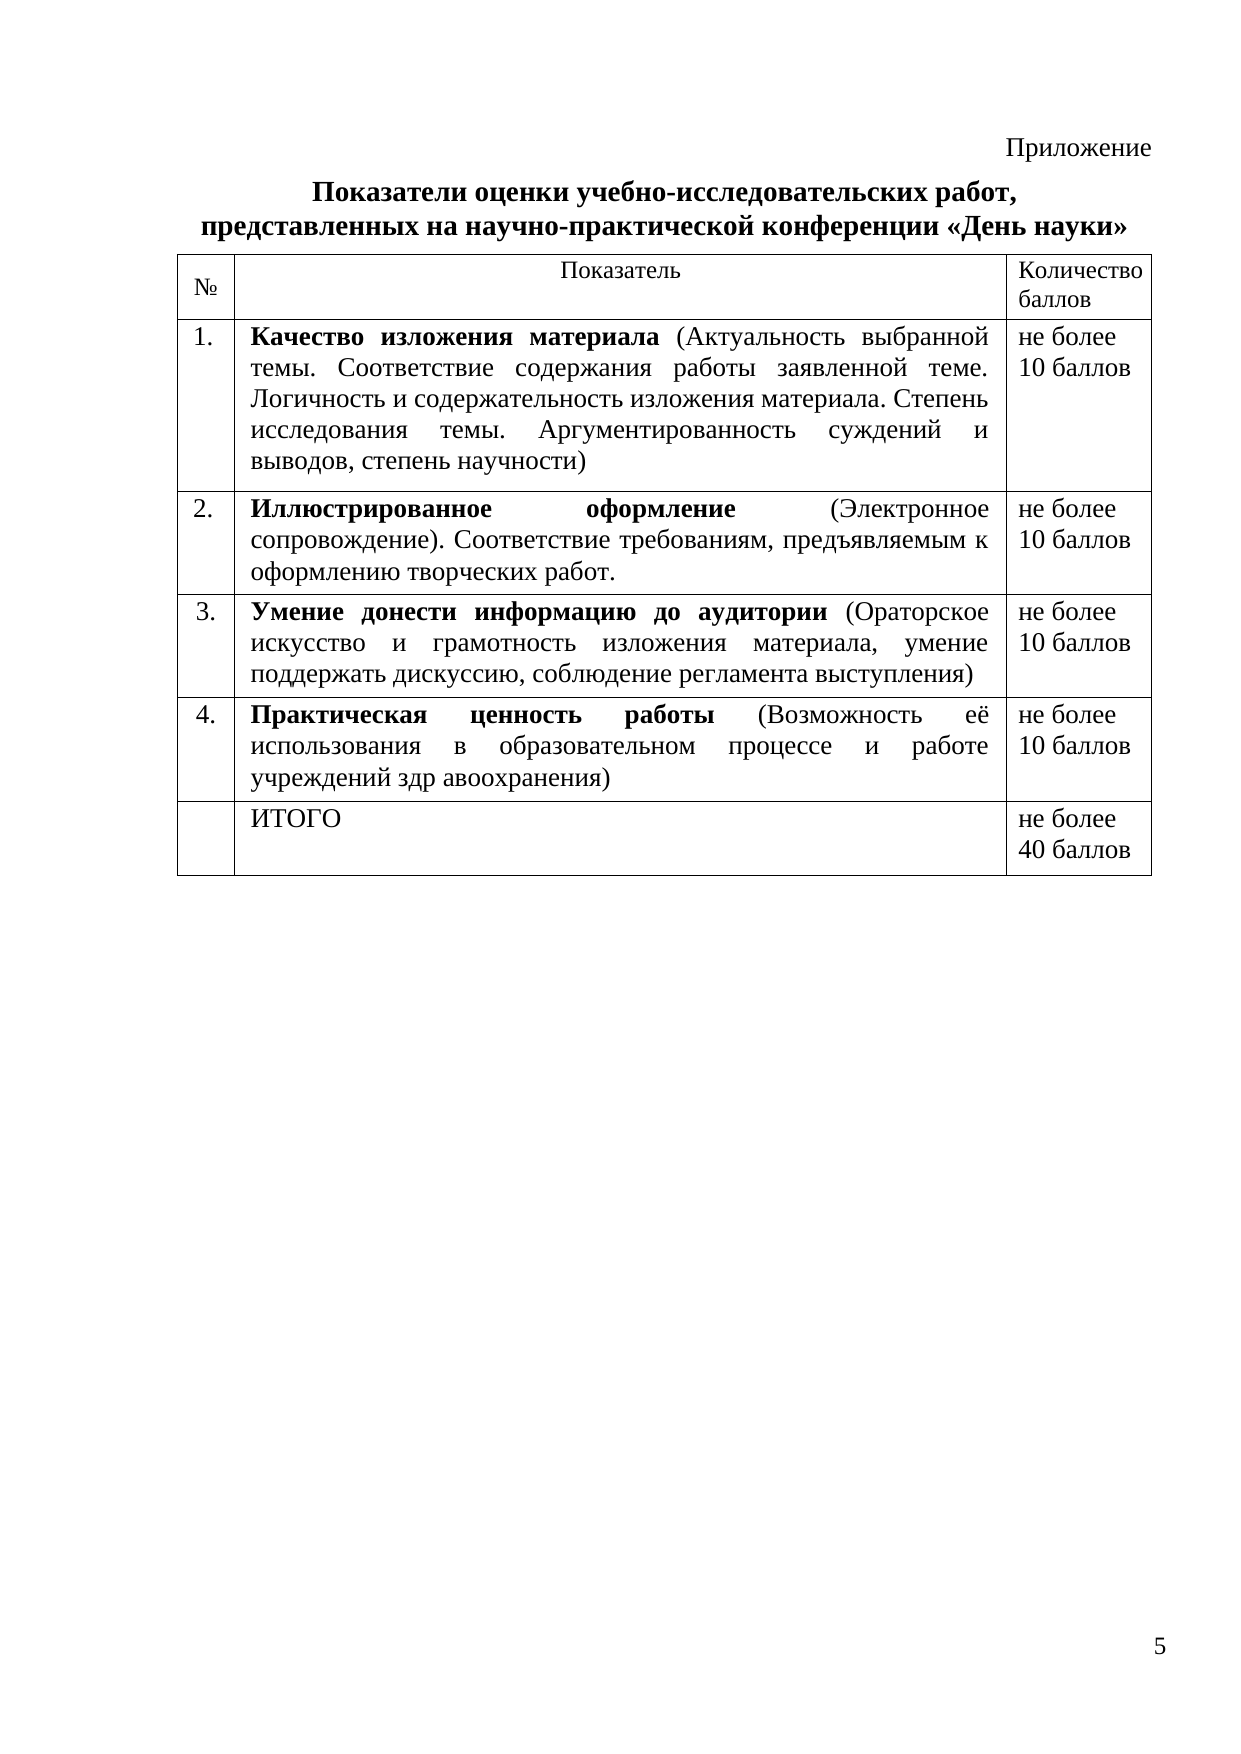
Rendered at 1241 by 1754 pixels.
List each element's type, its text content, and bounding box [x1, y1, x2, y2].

table_header Количество баллов [1007, 255, 1151, 319]
table_cell не более 10 баллов [1007, 595, 1151, 697]
table_cell Практическая ценность работы (Возможность её использования в образовательном процессе и работе учреждений здр авоохранения) [235, 698, 1006, 801]
table_cell не более 10 баллов [1007, 320, 1151, 491]
table_cell [178, 802, 234, 875]
table_header Показатель [235, 255, 1006, 319]
table_header № [178, 255, 234, 319]
table_cell ИТОГО [235, 802, 1006, 875]
table_cell 2. [178, 492, 234, 594]
text Приложение [177, 131, 1152, 162]
table_cell Иллюстрированное оформление (Электронное сопровождение). Соответствие требованиям, предъявляемым к оформлению творческих работ. [235, 492, 1006, 594]
text Показатели оценки учебно-исследовательских работ, [177, 174, 1152, 208]
table_cell 1. [178, 320, 234, 491]
table_cell не более 40 баллов [1007, 802, 1151, 875]
table_cell не более 10 баллов [1007, 492, 1151, 594]
table_cell Качество изложения материала (Актуальность выбранной темы. Соответствие содержания работы заявленной теме. Логичность и содержательность изложения материала. Степень исследования темы. Аргументированность суждений и выводов, степень научности) [235, 320, 1006, 491]
text представленных на научно-практической конференции «День науки» [177, 208, 1152, 241]
table_cell 3. [178, 595, 234, 697]
table_cell не более 10 баллов [1007, 698, 1151, 801]
table_cell 4. [178, 698, 234, 801]
table_cell Умение донести информацию до аудитории (Ораторское искусство и грамотность изложения материала, умение поддержать дискуссию, соблюдение регламента выступления) [235, 595, 1006, 697]
